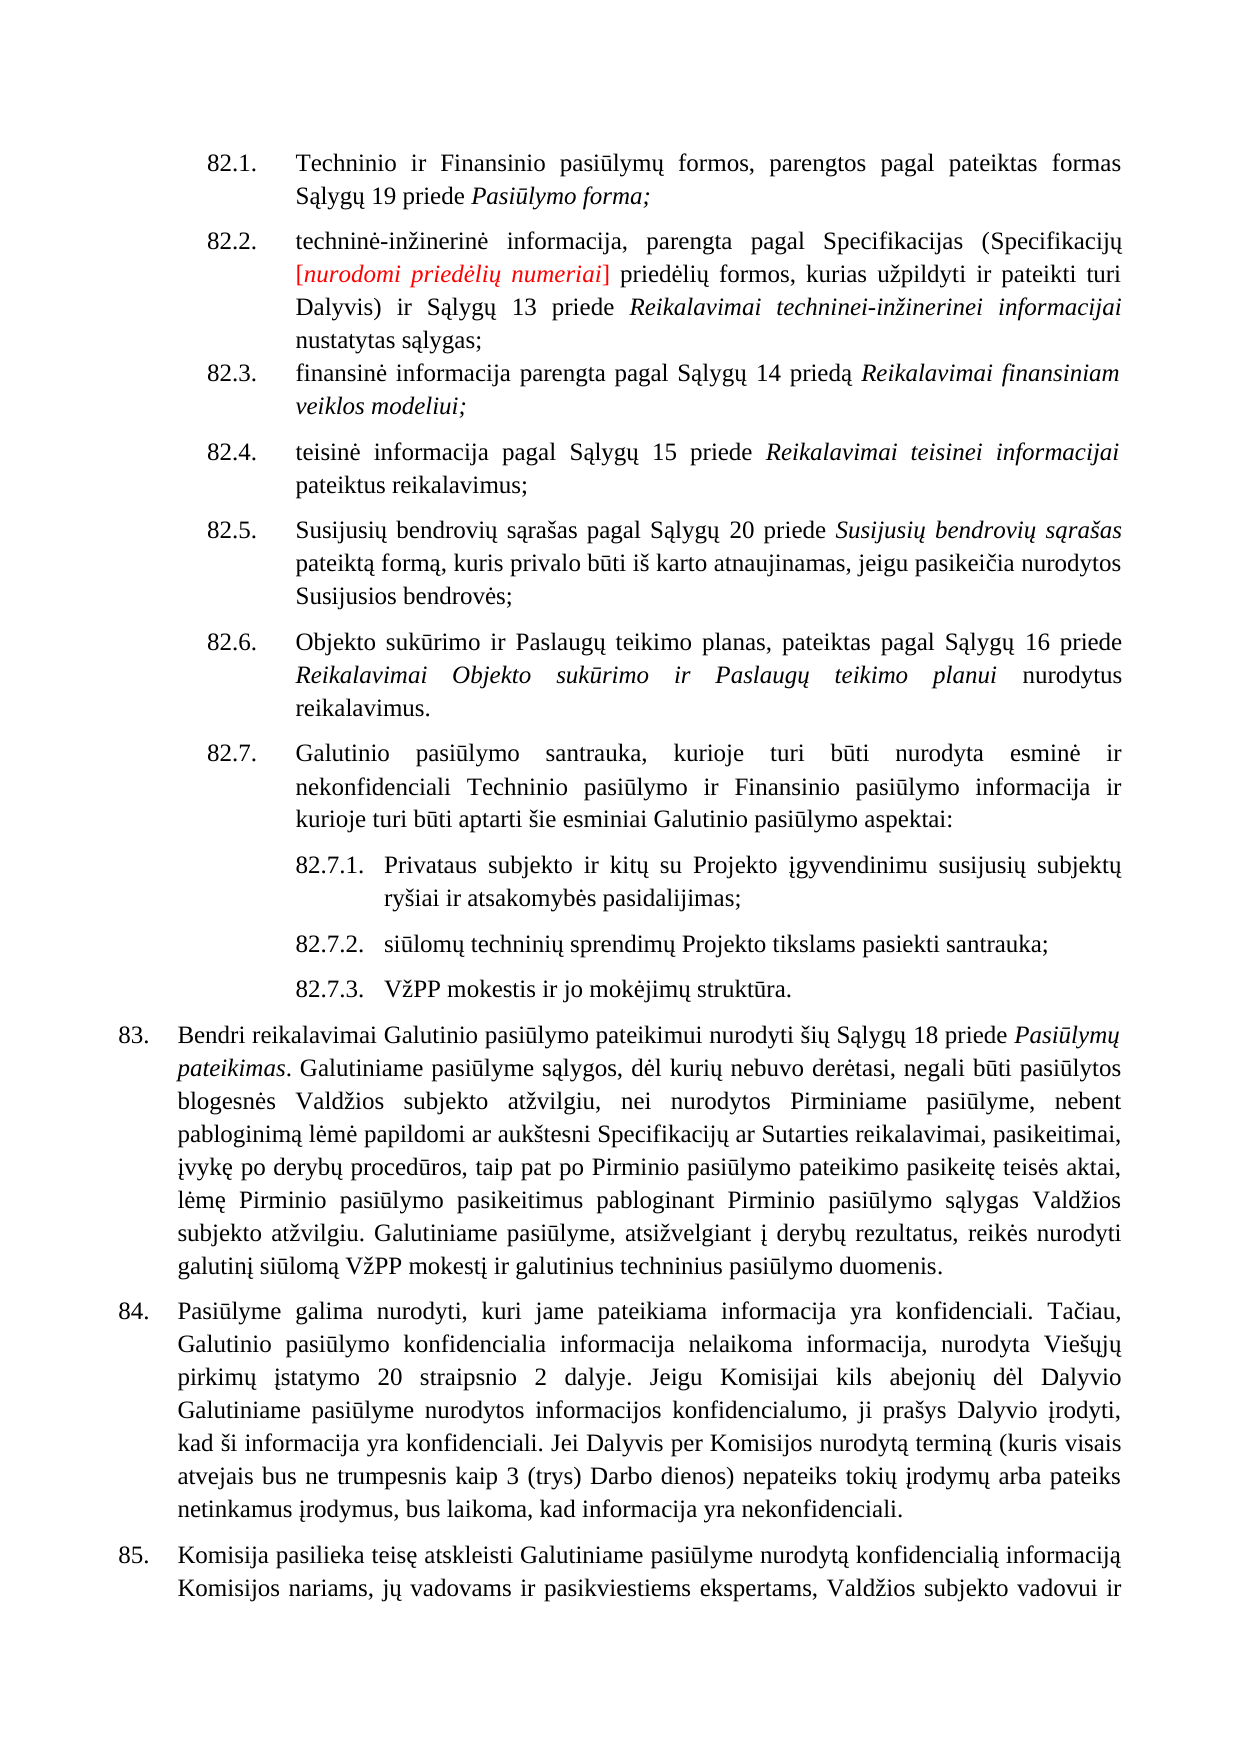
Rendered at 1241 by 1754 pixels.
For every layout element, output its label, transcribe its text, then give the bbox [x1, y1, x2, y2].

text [118, 1540, 1122, 1602]
list Susijusių bendrovių sąrašas pagal Sąlygų 20 priede Susijusių bendrovių sąrašas pateiktą formą, kuris privalo būti iš karto atnaujinamas, jeigu pasikeičia nurodytos Susijusios bendrovės; [207, 515, 1122, 610]
list finansinė informacija parengta pagal Sąlygų 14 priedą Reikalavimai finansiniam veiklos modeliui; [207, 358, 1122, 420]
list siūlomų techninių sprendimų Projekto tikslams pasiekti santrauka; [295, 929, 1122, 957]
list Objekto sukūrimo ir Paslaugų teikimo planas, pateiktas pagal Sąlygų 16 priede Reikalavimai Objekto sukūrimo ir Paslaugų teikimo planui nurodytus reikalavimus. [207, 627, 1122, 722]
list Techninio ir Finansinio pasiūlymų formos, parengtos pagal pateiktas formas Sąlygų 19 priede Pasiūlymo forma; [207, 148, 1122, 209]
text Bendri reikalavimai Galutinio pasiūlymo pateikimui nurodyti šių Sąlygų 18 priede Pasiūlymų pateikimas. Galutiniame pasiūlyme sąlygos, dėl kurių nebuvo derėtasi, negali būti pasiūlytos blogesnės Valdžios subjekto atžvilgiu, nei nurodytos Pirminiame pasiūlyme, nebent pabloginimą lėmė papildomi ar aukštesni Specifikacijų ar Sutarties reikalavimai, pasikeitimai, įvykę po derybų procedūros, taip pat po Pirminio pasiūlymo pateikimo pasikeitę teisės aktai, lėmę Pirminio pasiūlymo pasikeitimus pabloginant Pirminio pasiūlymo sąlygas Valdžios subjekto atžvilgiu. Galutiniame pasiūlyme, atsižvelgiant į derybų rezultatus, reikės nurodyti galutinį siūlomą VžPP mokestį ir galutinius techninius pasiūlymo duomenis. [118, 1020, 1122, 1279]
text Pasiūlyme galima nurodyti, kuri jame pateikiama informacija yra konfidenciali. Tačiau, Galutinio pasiūlymo konfidencialia informacija nelaikoma informacija, nurodyta Viešųjų pirkimų įstatymo 20 straipsnio 2 dalyje. Jeigu Komisijai kils abejonių dėl Dalyvio Galutiniame pasiūlyme nurodytos informacijos konfidencialumo, ji prašys Dalyvio įrodyti, kad ši informacija yra konfidenciali. Jei Dalyvis per Komisijos nurodytą terminą (kuris visais atvejais bus ne trumpesnis kaip 3 (trys) Darbo dienos) nepateiks tokių įrodymų arba pateiks netinkamus įrodymus, bus laikoma, kad informacija yra nekonfidenciali. [118, 1296, 1122, 1523]
list teisinė informacija pagal Sąlygų 15 priede Reikalavimai teisinei informacijai pateiktus reikalavimus; [207, 437, 1122, 499]
list techninė-inžinerinė informacija, parengta pagal Specifikacijas (Specifikacijų [nurodomi priedėlių numeriai] priedėlių formos, kurias užpildyti ir pateikti turi Dalyvis) ir Sąlygų 13 priede Reikalavimai techninei-inžinerinei informacijai nustatytas sąlygas; [207, 226, 1122, 354]
list Galutinio pasiūlymo santrauka, kurioje turi būti nurodyta esminė ir nekonfidenciali Techninio pasiūlymo ir Finansinio pasiūlymo informacija ir kurioje turi būti aptarti šie esminiai Galutinio pasiūlymo aspektai: [207, 738, 1122, 833]
list VžPP mokestis ir jo mokėjimų struktūra. [295, 974, 1122, 1003]
list Privataus subjekto ir kitų su Projekto įgyvendinimu susijusių subjektų ryšiai ir atsakomybės pasidalijimas; [295, 850, 1122, 912]
